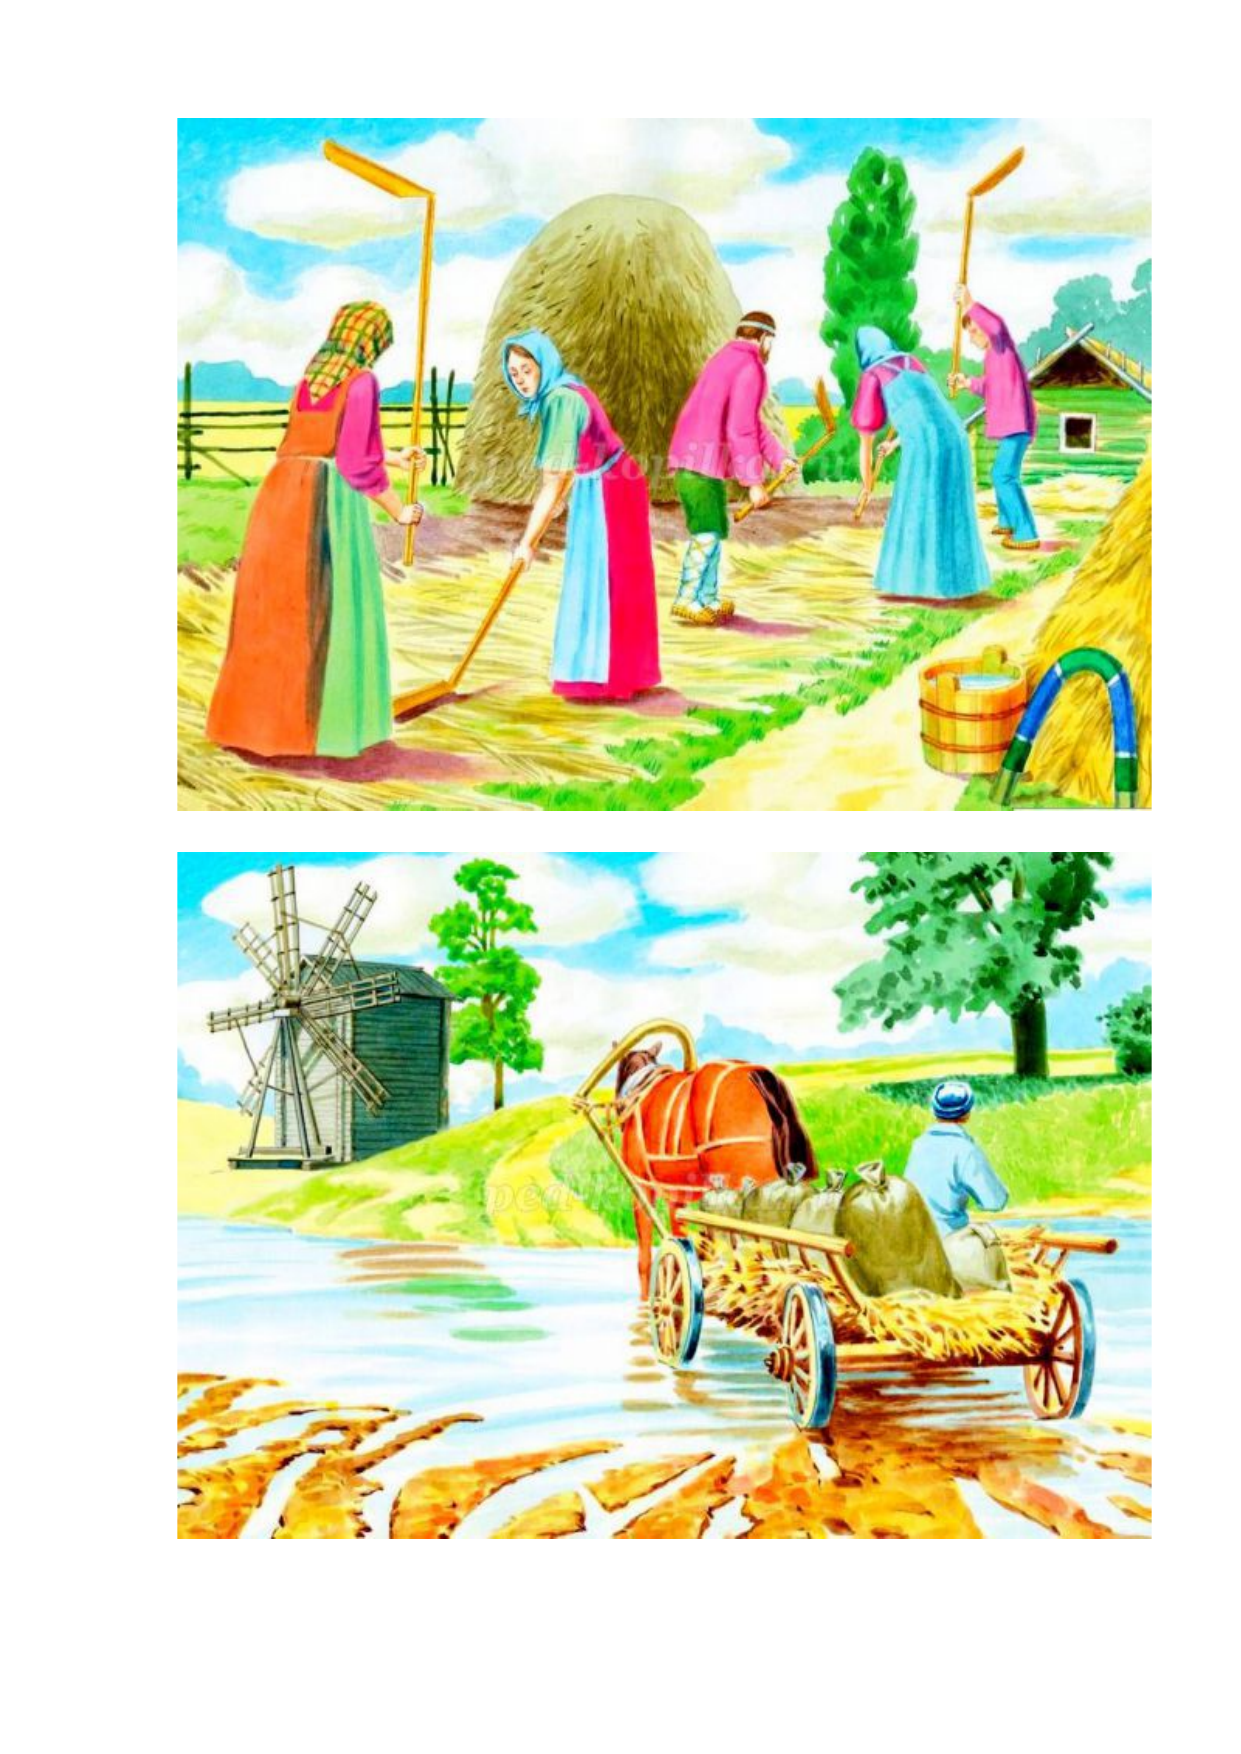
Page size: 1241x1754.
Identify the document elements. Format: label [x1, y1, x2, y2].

picture [177, 852, 1152, 1539]
picture [177, 118, 1152, 811]
